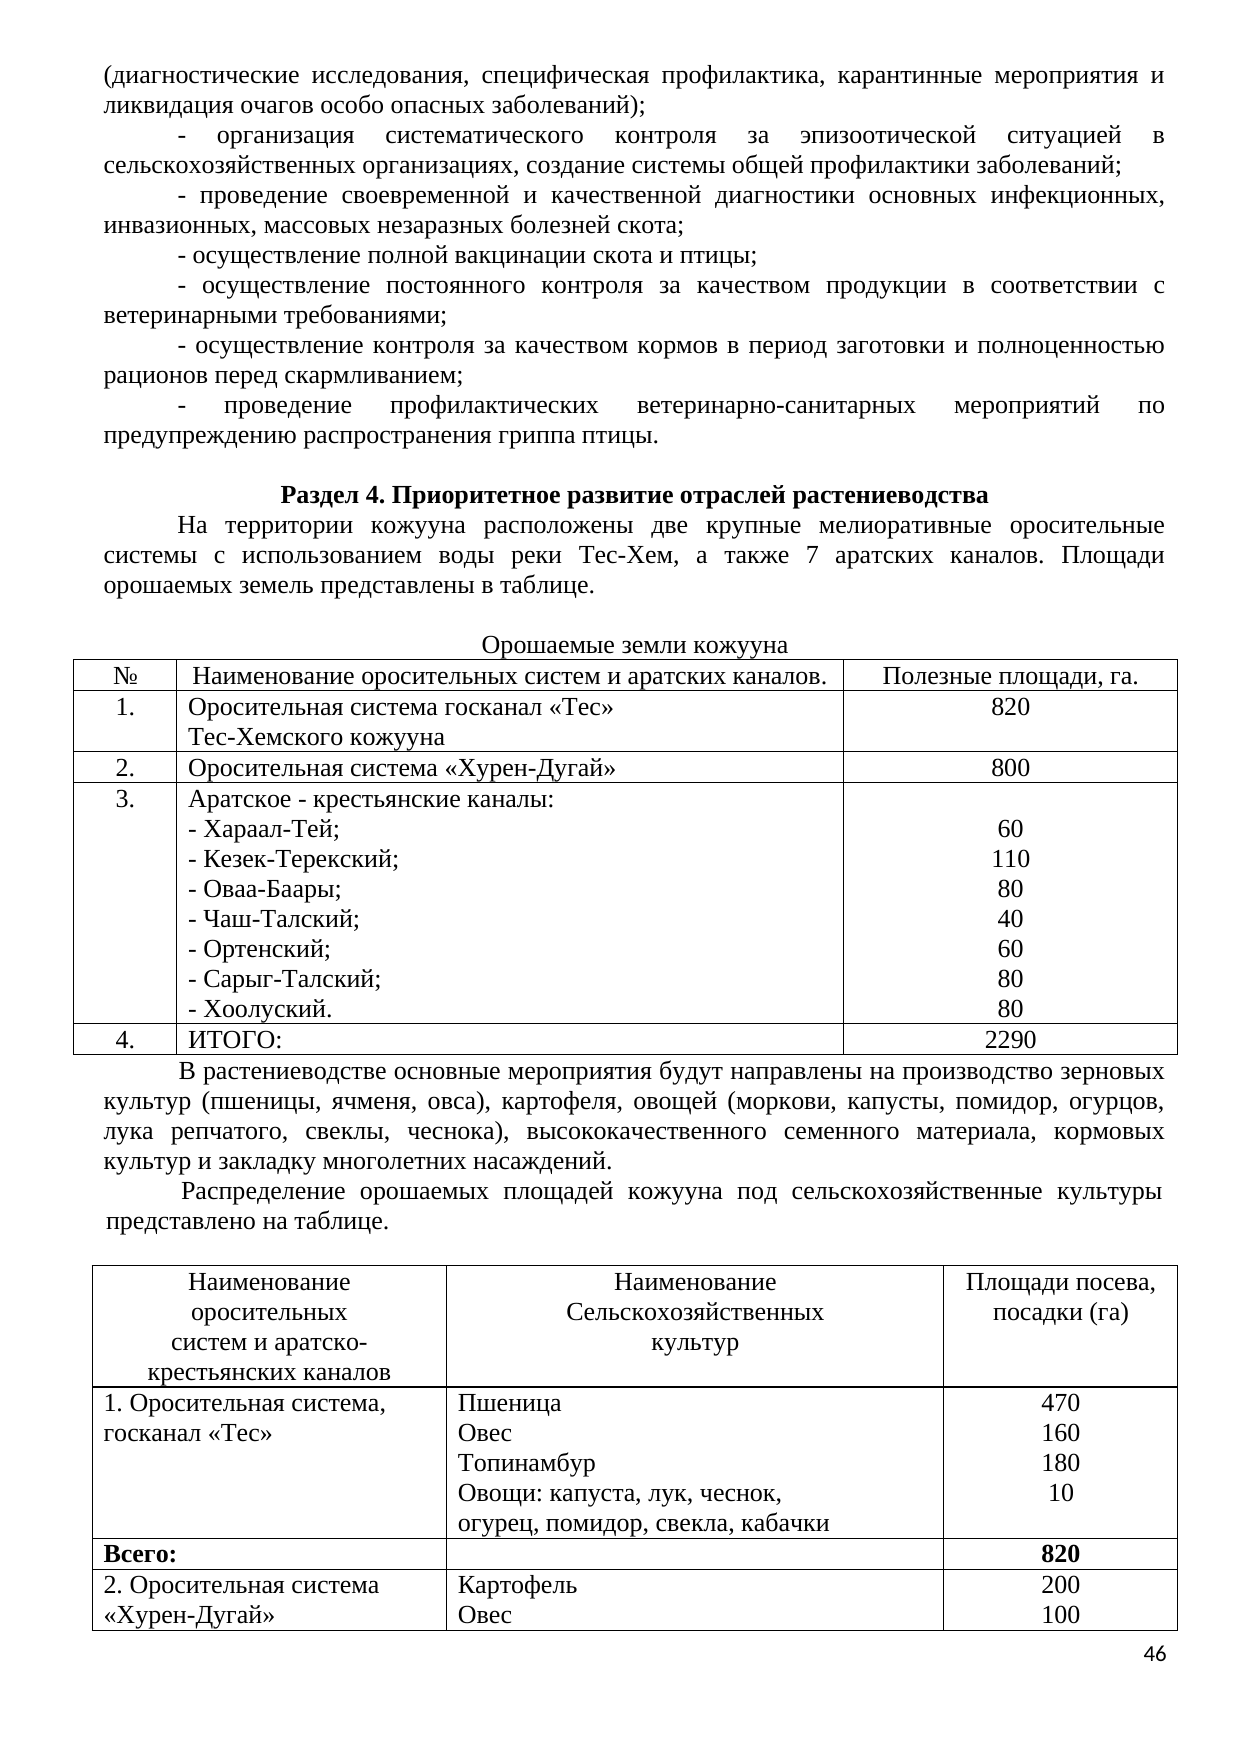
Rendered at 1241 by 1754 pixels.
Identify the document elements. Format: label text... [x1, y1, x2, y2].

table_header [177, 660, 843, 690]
text В растениеводстве основные мероприятия будут направлены на производство зерновых культур (пшеницы, ячменя, овса), картофеля, овощей (моркови, капусты, помидор, огурцов, лука репчатого, свеклы, чеснока), высококачественного семенного материала, кормовых культур и закладку многолетних насаждений. [103, 1055, 1166, 1175]
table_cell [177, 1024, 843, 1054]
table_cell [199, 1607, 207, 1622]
text - проведение своевременной и качественной диагностики основных инфекционных, инвазионных, массовых незаразных болезней скота; [103, 179, 1166, 239]
text Орошаемые земли кожууна [103, 629, 1166, 659]
text - осуществление полной вакцинации скота и птицы; [103, 239, 1166, 269]
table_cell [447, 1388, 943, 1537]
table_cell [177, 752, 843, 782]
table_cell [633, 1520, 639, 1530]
text - осуществление контроля за качеством кормов в период заготовки и полноценностью рационов перед скармливанием; [103, 329, 1166, 389]
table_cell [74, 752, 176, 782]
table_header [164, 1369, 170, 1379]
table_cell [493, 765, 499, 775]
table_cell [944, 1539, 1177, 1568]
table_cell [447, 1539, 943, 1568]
text На территории кожууна расположены две крупные мелиоративные оросительные системы с использованием воды реки Тес-Хем, а также 7 аратских каналов. Площади орошаемых земель представлены в таблице. [103, 509, 1166, 599]
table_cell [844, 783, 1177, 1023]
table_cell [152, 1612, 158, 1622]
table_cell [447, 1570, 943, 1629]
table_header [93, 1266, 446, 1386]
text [103, 59, 1166, 119]
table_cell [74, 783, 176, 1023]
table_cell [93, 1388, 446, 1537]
text Распределение орошаемых площадей кожууна под сельскохозяйственные культуры представлено на таблице. [106, 1175, 1163, 1235]
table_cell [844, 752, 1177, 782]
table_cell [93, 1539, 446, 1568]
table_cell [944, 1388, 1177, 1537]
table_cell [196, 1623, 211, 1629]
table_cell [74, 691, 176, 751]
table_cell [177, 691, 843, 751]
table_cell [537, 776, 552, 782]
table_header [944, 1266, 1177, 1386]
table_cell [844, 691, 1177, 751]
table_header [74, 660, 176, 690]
text - организация систематического контроля за эпизоотической ситуацией в сельскохозяйственных организациях, создание системы общей профилактики заболеваний; [103, 119, 1166, 179]
text Раздел 4. Приоритетное развитие отраслей растениеводства [103, 479, 1166, 509]
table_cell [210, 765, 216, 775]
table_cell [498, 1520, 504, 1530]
text - проведение профилактических ветеринарно-санитарных мероприятий по предупреждению распространения гриппа птицы. [103, 389, 1166, 449]
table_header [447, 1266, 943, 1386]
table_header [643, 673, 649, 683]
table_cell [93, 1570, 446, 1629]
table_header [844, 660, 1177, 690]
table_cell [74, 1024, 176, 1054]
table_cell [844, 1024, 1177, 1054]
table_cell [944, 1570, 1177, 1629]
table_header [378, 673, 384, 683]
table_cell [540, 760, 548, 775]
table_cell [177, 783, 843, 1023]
text - осуществление постоянного контроля за качеством продукции в соответствии с ветеринарными требованиями; [103, 269, 1166, 329]
